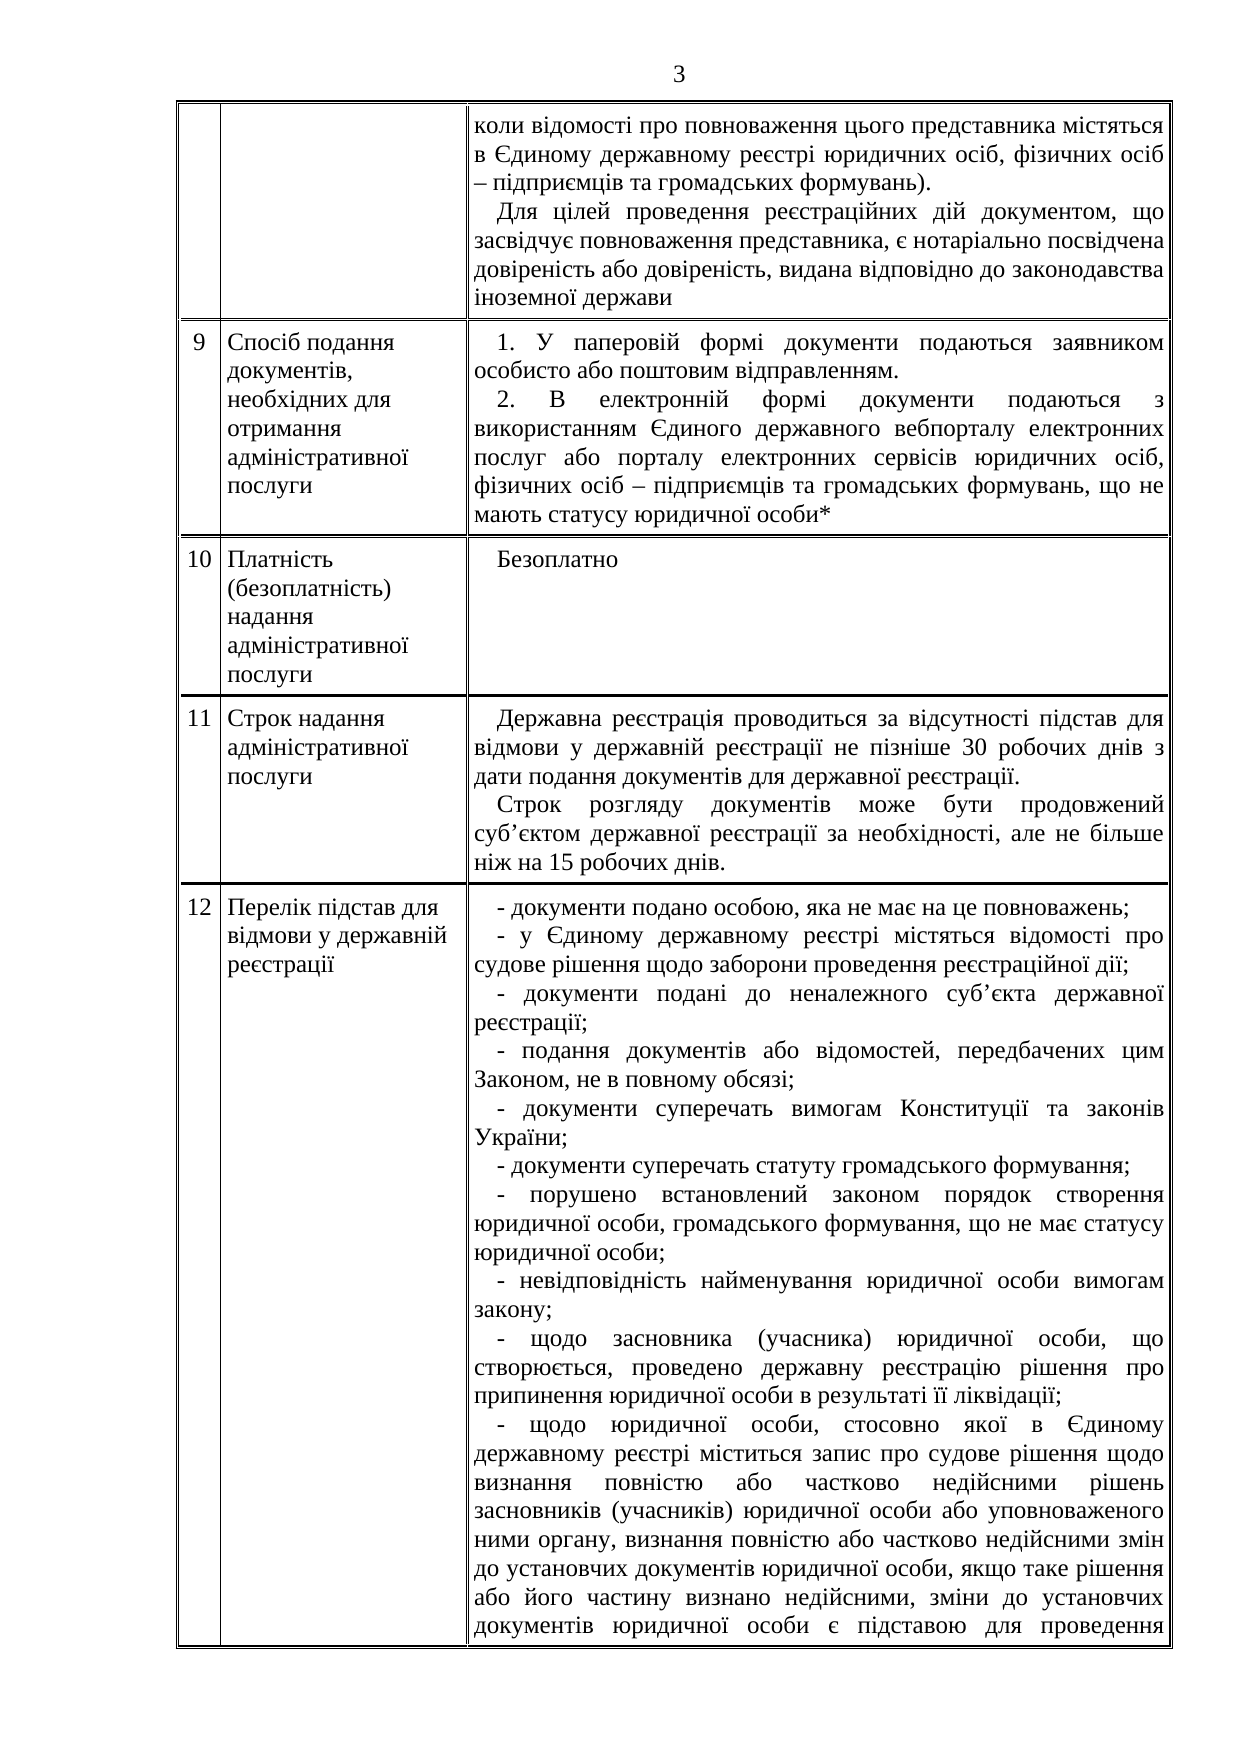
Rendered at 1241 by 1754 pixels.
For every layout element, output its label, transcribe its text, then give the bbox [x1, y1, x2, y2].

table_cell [468, 882, 1169, 1645]
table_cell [468, 104, 1169, 317]
table_cell 12 [179, 882, 220, 1645]
table_cell Строк надання адміністративної послуги [221, 697, 466, 882]
table_cell 10 [179, 534, 220, 694]
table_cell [221, 104, 468, 317]
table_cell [221, 885, 468, 1645]
table_cell Безоплатно [469, 534, 1170, 694]
table_cell 11 [179, 694, 220, 882]
table_cell Спосіб подання документів, необхідних для отримання адміністративної послуги [221, 321, 466, 534]
table_cell Платність (безоплатність) надання адміністративної послуги [221, 538, 466, 694]
table_cell 8 [179, 104, 220, 317]
table_cell 1. У паперовій формі документи подаються заявником особисто або поштовим відправленням. 2. В електронній формі документи подаються з використанням Єдиного державного вебпорталу електронних послуг або порталу електронних сервісів юридичних осіб, фізичних осіб – підприємців та громадських формувань, що не мають статусу юридичної особи* [469, 318, 1170, 534]
table_cell 9 [179, 318, 220, 534]
table_cell Державна реєстрація проводиться за відсутності підстав для відмови у державній реєстрації не пізніше 30 робочих днів з дати подання документів для державної реєстрації. Строк розгляду документів може бути продовжений суб’єктом державної реєстрації за необхідності, але не більше ніж на 15 робочих днів. [469, 694, 1169, 882]
